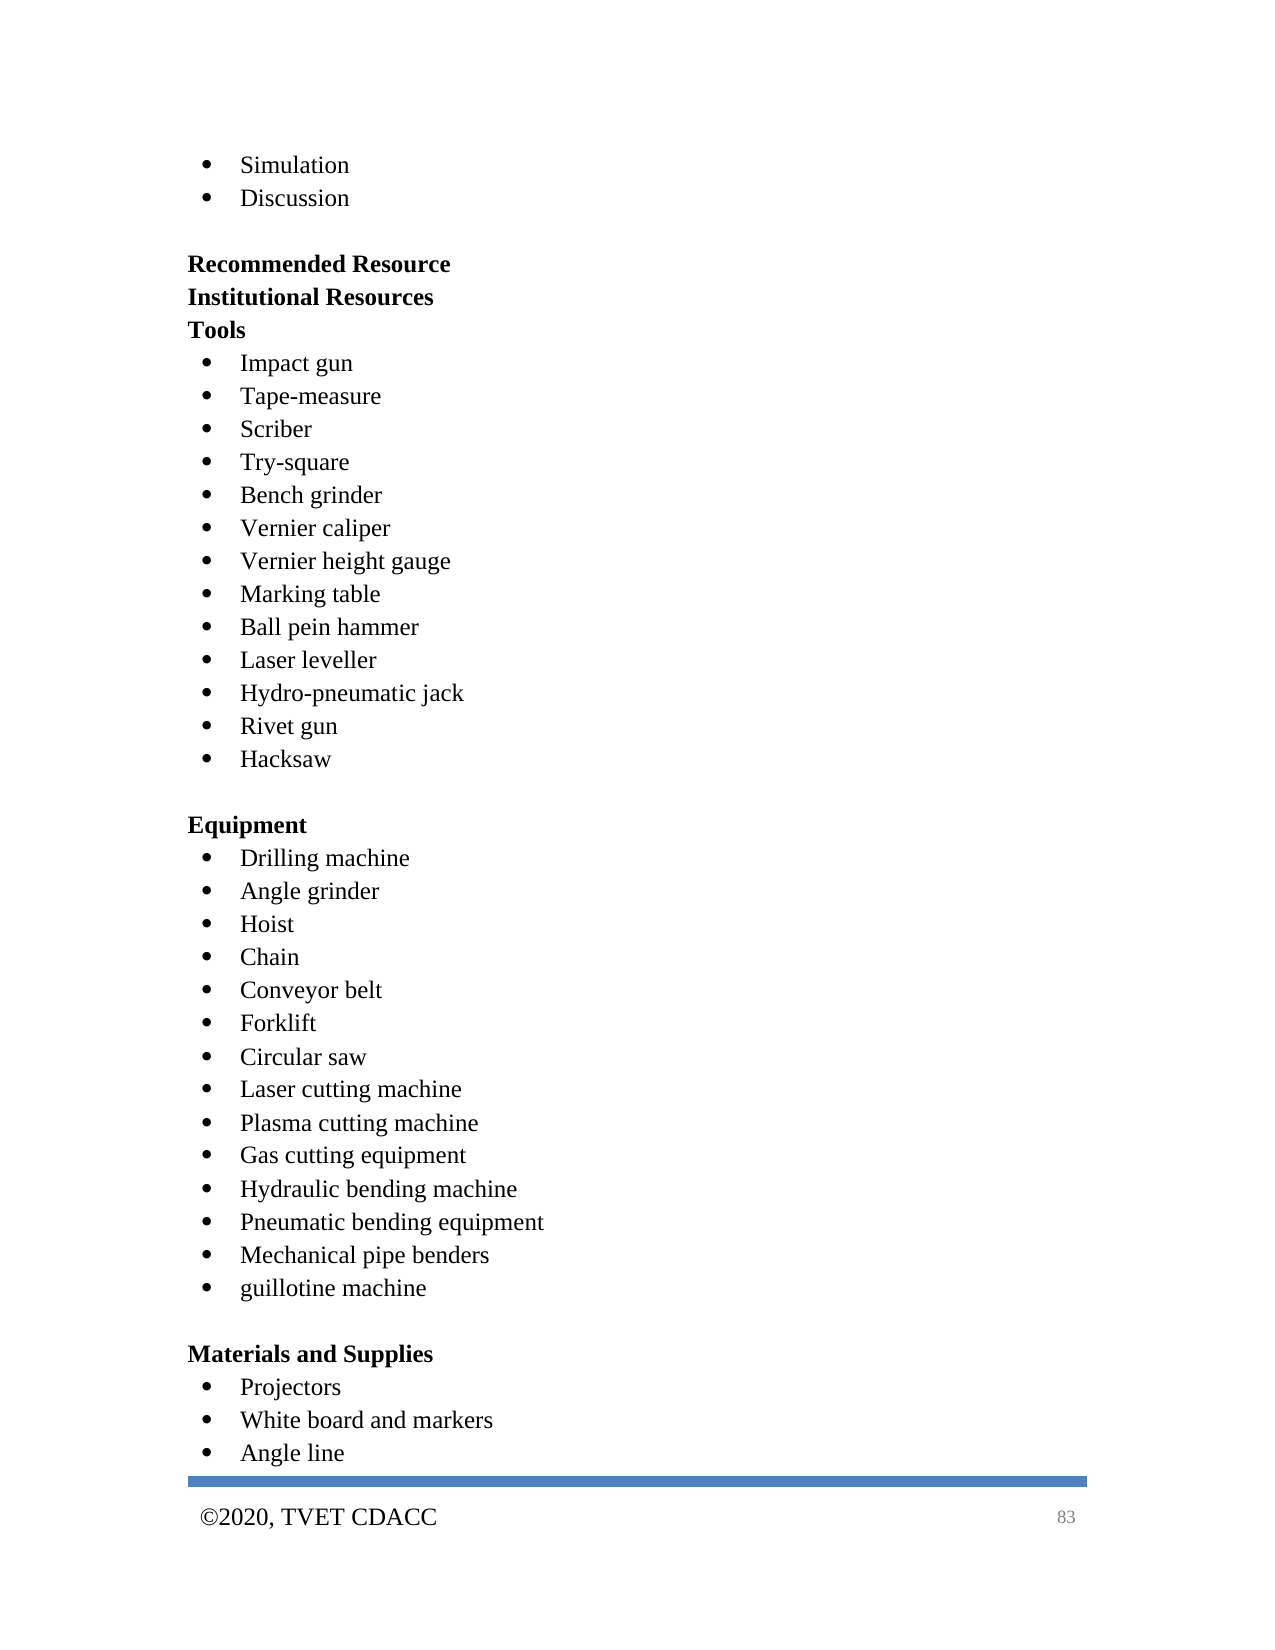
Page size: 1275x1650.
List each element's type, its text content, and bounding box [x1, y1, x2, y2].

text Tools [187, 315, 1087, 344]
list Conveyor belt [202, 976, 1087, 1004]
text Recommended Resource [187, 249, 1087, 278]
text Institutional Resources [187, 282, 1087, 311]
list Drilling machine [202, 843, 1087, 872]
list Forklift [202, 1008, 1087, 1037]
list Circular saw [202, 1042, 1087, 1070]
list Impact gun [202, 348, 1087, 377]
list Plasma cutting machine [202, 1108, 1087, 1136]
list Hacksaw [202, 744, 1087, 773]
list Pneumatic bending equipment [202, 1207, 1087, 1235]
list Angle line [202, 1438, 1087, 1467]
list Scriber [202, 414, 1087, 443]
text Equipment [187, 810, 1087, 839]
list Bench grinder [202, 480, 1087, 509]
list Projectors [202, 1372, 1087, 1401]
list Marking table [202, 579, 1087, 608]
list Vernier height gauge [202, 546, 1087, 575]
list Hydraulic bending machine [202, 1174, 1087, 1202]
list White board and markers [202, 1405, 1087, 1433]
list Simulation [202, 150, 1087, 179]
list guillotine machine [202, 1273, 1087, 1301]
list Chain [202, 942, 1087, 971]
list Vernier caliper [202, 513, 1087, 542]
list Tape-measure [202, 381, 1087, 410]
list Try-square [202, 447, 1087, 476]
list Rivet gun [202, 711, 1087, 740]
list Angle grinder [202, 876, 1087, 905]
list Laser leveller [202, 645, 1087, 674]
list Gas cutting equipment [202, 1141, 1087, 1169]
list Hydro-pneumatic jack [202, 678, 1087, 707]
list Discussion [202, 183, 1087, 212]
list Laser cutting machine [202, 1074, 1087, 1103]
list Hoist [202, 909, 1087, 938]
list Mechanical pipe benders [202, 1240, 1087, 1268]
list Ball pein hammer [202, 612, 1087, 641]
text Materials and Supplies [187, 1339, 1087, 1367]
